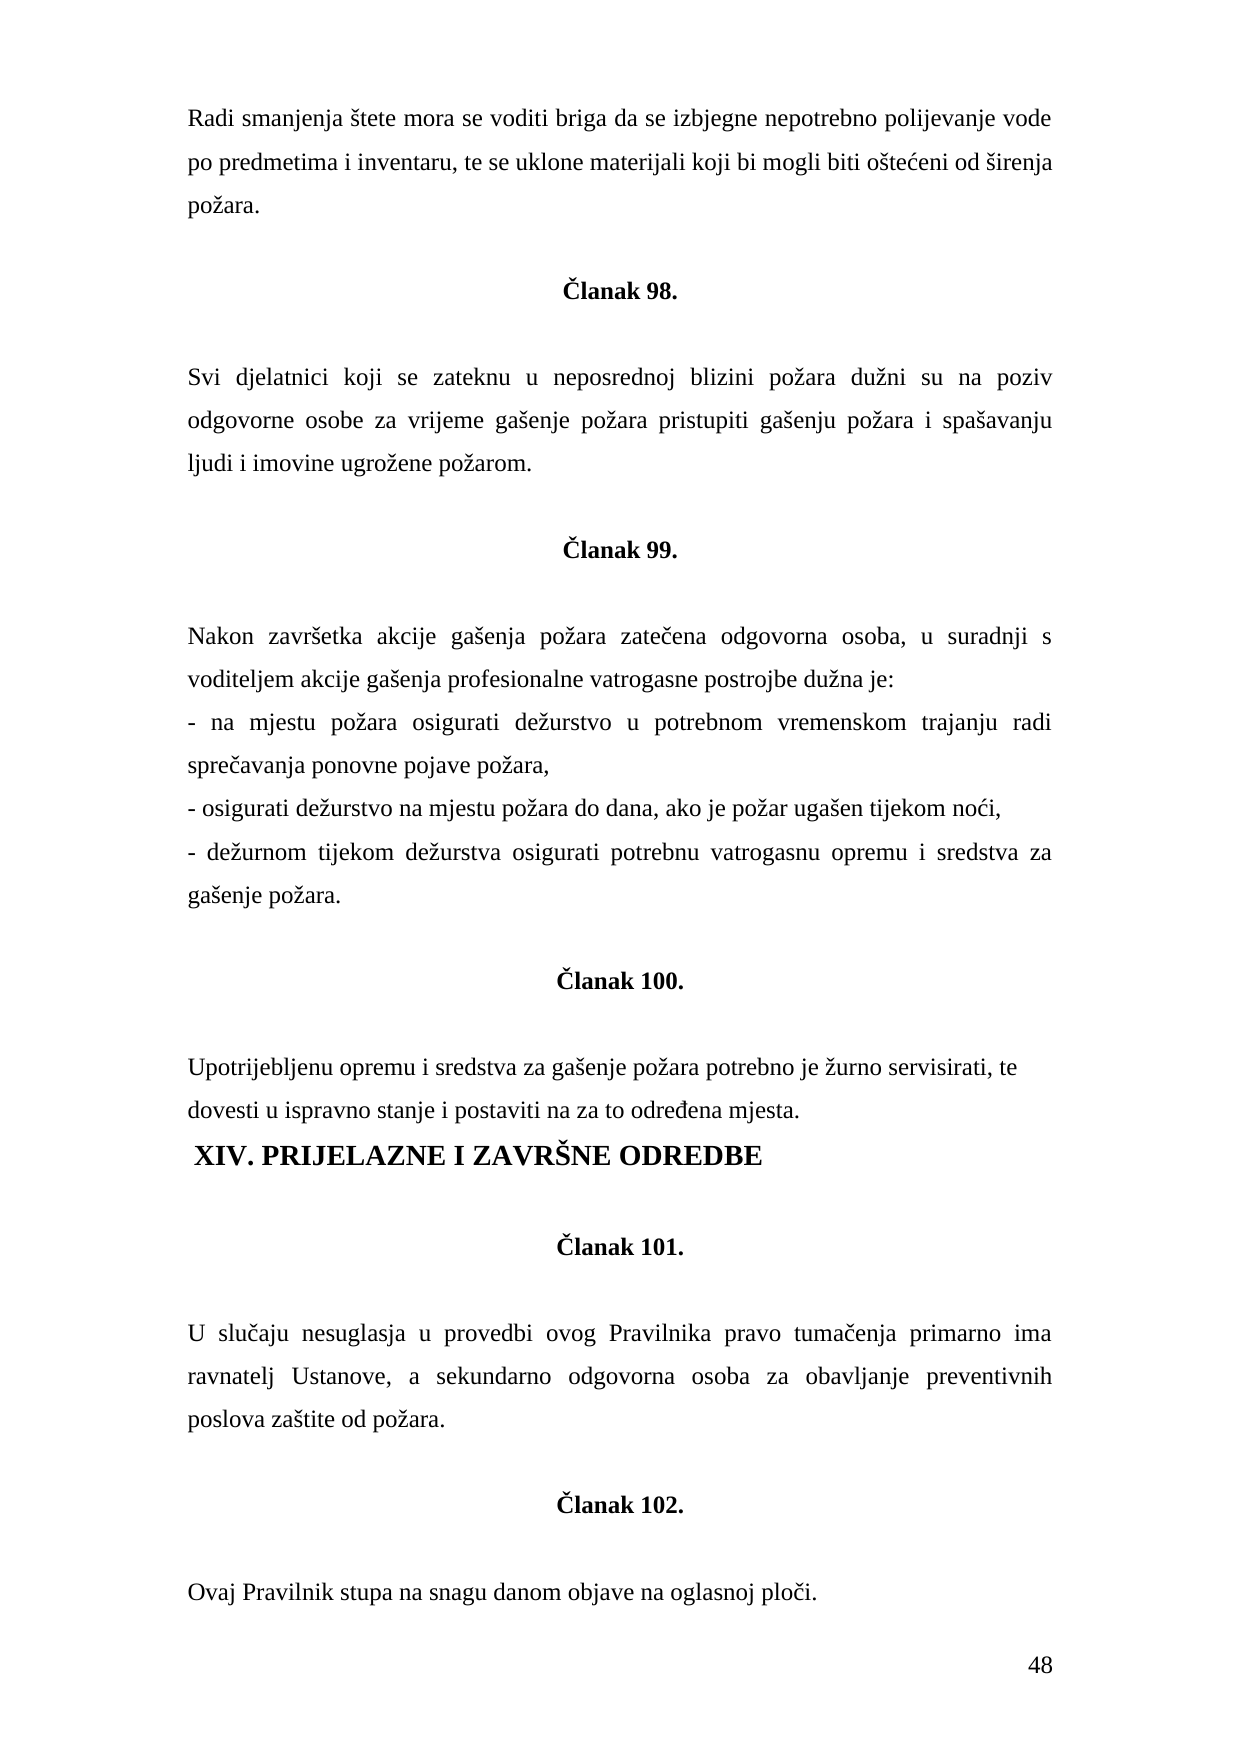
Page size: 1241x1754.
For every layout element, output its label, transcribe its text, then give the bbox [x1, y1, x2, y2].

text Nakon završetka akcije gašenja požara zatečena odgovorna osoba, u suradnji s voditeljem akcije gašenja profesionalne vatrogasne postrojbe dužna je: [187, 621, 1053, 693]
text požara. [187, 190, 1053, 218]
text Članak 101. [187, 1232, 1053, 1261]
text Članak 99. [187, 535, 1053, 563]
text Ovaj Pravilnik stupa na snagu danom objave na oglasnoj ploči. [187, 1577, 1053, 1606]
text - na mjestu požara osigurati dežurstvo u potrebnom vremenskom trajanju radi sprečavanja ponovne pojave požara, [187, 707, 1053, 779]
text Članak 102. [187, 1491, 1053, 1519]
text - dežurnom tijekom dežurstva osigurati potrebnu vatrogasnu opremu i sredstva za gašenje požara. [187, 837, 1053, 908]
text - osigurati dežurstvo na mjestu požara do dana, ako je požar ugašen tijekom noći, [187, 793, 1053, 822]
text Svi djelatnici koji se zateknu u neposrednoj blizini požara dužni su na poziv odgovorne osobe za vrijeme gašenje požara pristupiti gašenju požara i spašavanju ljudi i imovine ugrožene požarom. [187, 362, 1053, 477]
text Članak 98. [187, 276, 1053, 305]
text dovesti u ispravno stanje i postaviti na za to određena mjesta. [187, 1095, 1053, 1124]
text U slučaju nesuglasja u provedbi ovog Pravilnika pravo tumačenja primarno ima ravnatelj Ustanove, a sekundarno odgovorna osoba za obavljanje preventivnih poslova zaštite od požara. [187, 1318, 1053, 1433]
text Upotrijebljenu opremu i sredstva za gašenje požara potrebno je žurno servisirati, te [187, 1052, 1053, 1081]
text Članak 100. [187, 966, 1053, 995]
text Radi smanjenja štete mora se voditi briga da se izbjegne nepotrebno polijevanje vode po predmetima i inventaru, te se uklone materijali koji bi mogli biti oštećeni od širenja [187, 103, 1053, 175]
text XIV. PRIJELAZNE I ZAVRŠNE ODREDBE [187, 1138, 1053, 1172]
